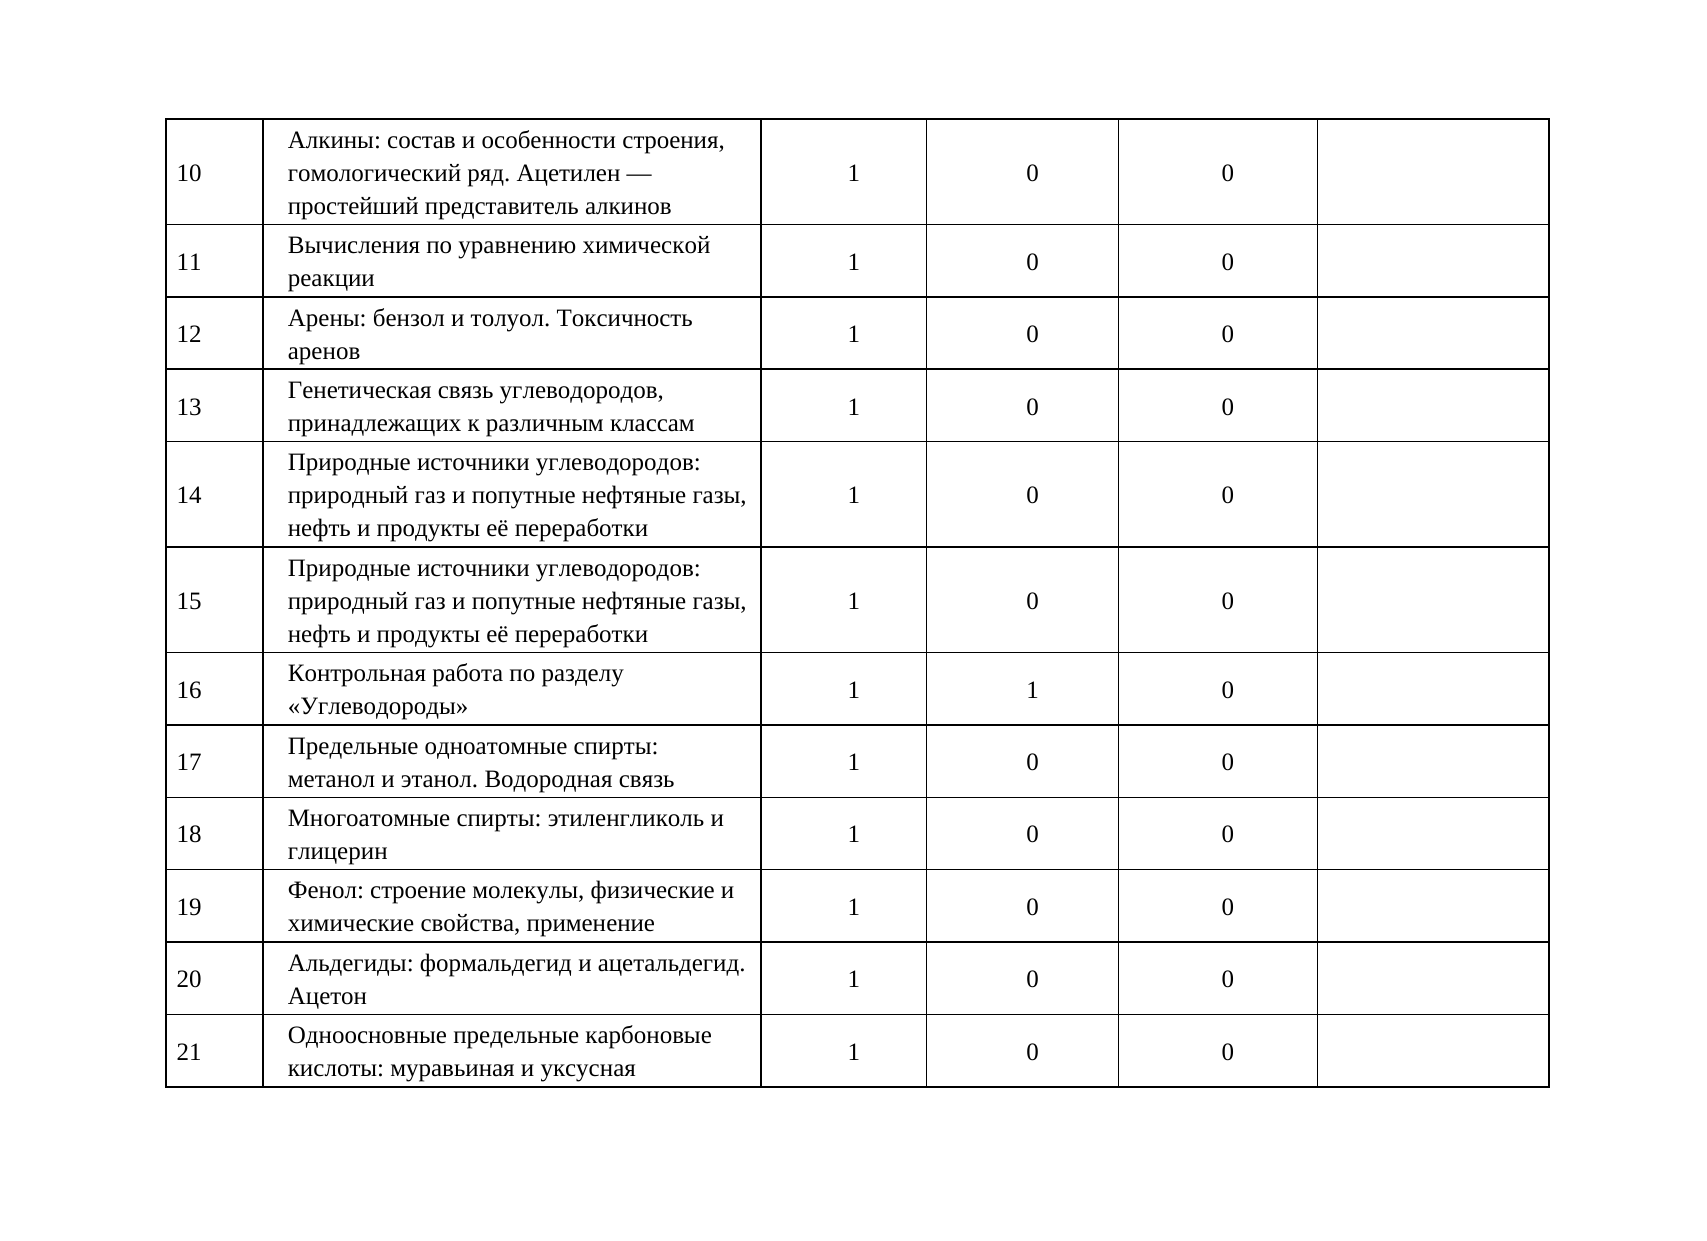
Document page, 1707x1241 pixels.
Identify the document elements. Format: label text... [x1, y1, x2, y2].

table_cell 0 [1119, 943, 1317, 1013]
table_cell Алкины: состав и особенности строения, гомологический ряд. Ацетилен — простейший представитель алкинов [264, 120, 760, 223]
table_cell 1 [762, 548, 926, 652]
table_cell 0 [1119, 798, 1317, 869]
table_cell 0 [927, 726, 1118, 796]
table_cell 1 [762, 442, 926, 546]
table_cell [1318, 726, 1548, 796]
table_cell Природные источники углеводородов: природный газ и попутные нефтяные газы, нефть и продукты её переработки [264, 548, 760, 652]
table_cell 1 [762, 870, 926, 941]
table_cell 0 [927, 548, 1118, 652]
table_cell Вычисления по уравнению химической реакции [264, 225, 760, 296]
table_cell [1318, 298, 1548, 368]
table_cell 18 [167, 798, 262, 869]
table_cell Природные источники углеводородов: природный газ и попутные нефтяные газы, нефть и продукты её переработки [264, 442, 760, 546]
table_cell 0 [1119, 548, 1317, 652]
table_cell 0 [927, 798, 1118, 869]
table_cell 10 [167, 120, 262, 223]
table_cell 0 [1119, 225, 1317, 296]
table_cell Генетическая связь углеводородов, принадлежащих к различным классам [264, 370, 760, 441]
table_cell 1 [927, 653, 1118, 724]
table_cell [1318, 120, 1548, 223]
table_cell 0 [1119, 442, 1317, 546]
table_cell 1 [762, 370, 926, 441]
table_cell 0 [1119, 726, 1317, 796]
table_cell Контрольная работа по разделу «Углеводороды» [264, 653, 760, 724]
table_cell 0 [1119, 653, 1317, 724]
table_cell 0 [927, 442, 1118, 546]
table_cell [1318, 225, 1548, 296]
table_cell [1318, 442, 1548, 546]
table_cell 0 [927, 225, 1118, 296]
table_cell Многоатомные спирты: этиленгликоль и глицерин [264, 798, 760, 869]
table_cell 15 [167, 548, 262, 652]
table_cell Фенол: строение молекулы, физические и химические свойства, применение [264, 870, 760, 941]
table_cell 20 [167, 943, 262, 1013]
table_cell 11 [167, 225, 262, 296]
table_cell 14 [167, 442, 262, 546]
table_cell Одноосновные предельные карбоновые кислоты: муравьиная и уксусная [264, 1015, 760, 1086]
table_cell [1318, 798, 1548, 869]
table_cell 0 [927, 298, 1118, 368]
table_cell 19 [167, 870, 262, 941]
table_cell 12 [167, 298, 262, 368]
table_cell 16 [167, 653, 262, 724]
table_cell 17 [167, 726, 262, 796]
table_cell 1 [762, 653, 926, 724]
table_cell 0 [1119, 870, 1317, 941]
table_cell [1318, 943, 1548, 1013]
table_cell [1318, 653, 1548, 724]
table_cell 1 [762, 798, 926, 869]
table_cell 1 [762, 943, 926, 1013]
table_cell 1 [762, 726, 926, 796]
table_cell [1318, 548, 1548, 652]
table_cell Арены: бензол и толуол. Токсичность аренов [264, 298, 760, 368]
table_cell [1318, 370, 1548, 441]
table_cell 0 [1119, 298, 1317, 368]
table_cell [1318, 870, 1548, 941]
table_cell Предельные одноатомные спирты: метанол и этанол. Водородная связь [264, 726, 760, 796]
table_cell 0 [1119, 120, 1317, 223]
table_cell 0 [927, 120, 1118, 223]
table_cell 1 [762, 225, 926, 296]
table_cell 0 [927, 943, 1118, 1013]
table_cell 0 [1119, 1015, 1317, 1086]
table_cell 1 [762, 298, 926, 368]
table_cell 0 [927, 370, 1118, 441]
table_cell [1318, 1015, 1548, 1086]
table_cell 13 [167, 370, 262, 441]
table_cell 0 [927, 870, 1118, 941]
table_cell 21 [167, 1015, 262, 1086]
table_cell Альдегиды: формальдегид и ацетальдегид. Ацетон [264, 943, 760, 1013]
table_cell 1 [762, 120, 926, 223]
table_cell 0 [1119, 370, 1317, 441]
table_cell 1 [762, 1015, 926, 1086]
table_cell 0 [927, 1015, 1118, 1086]
